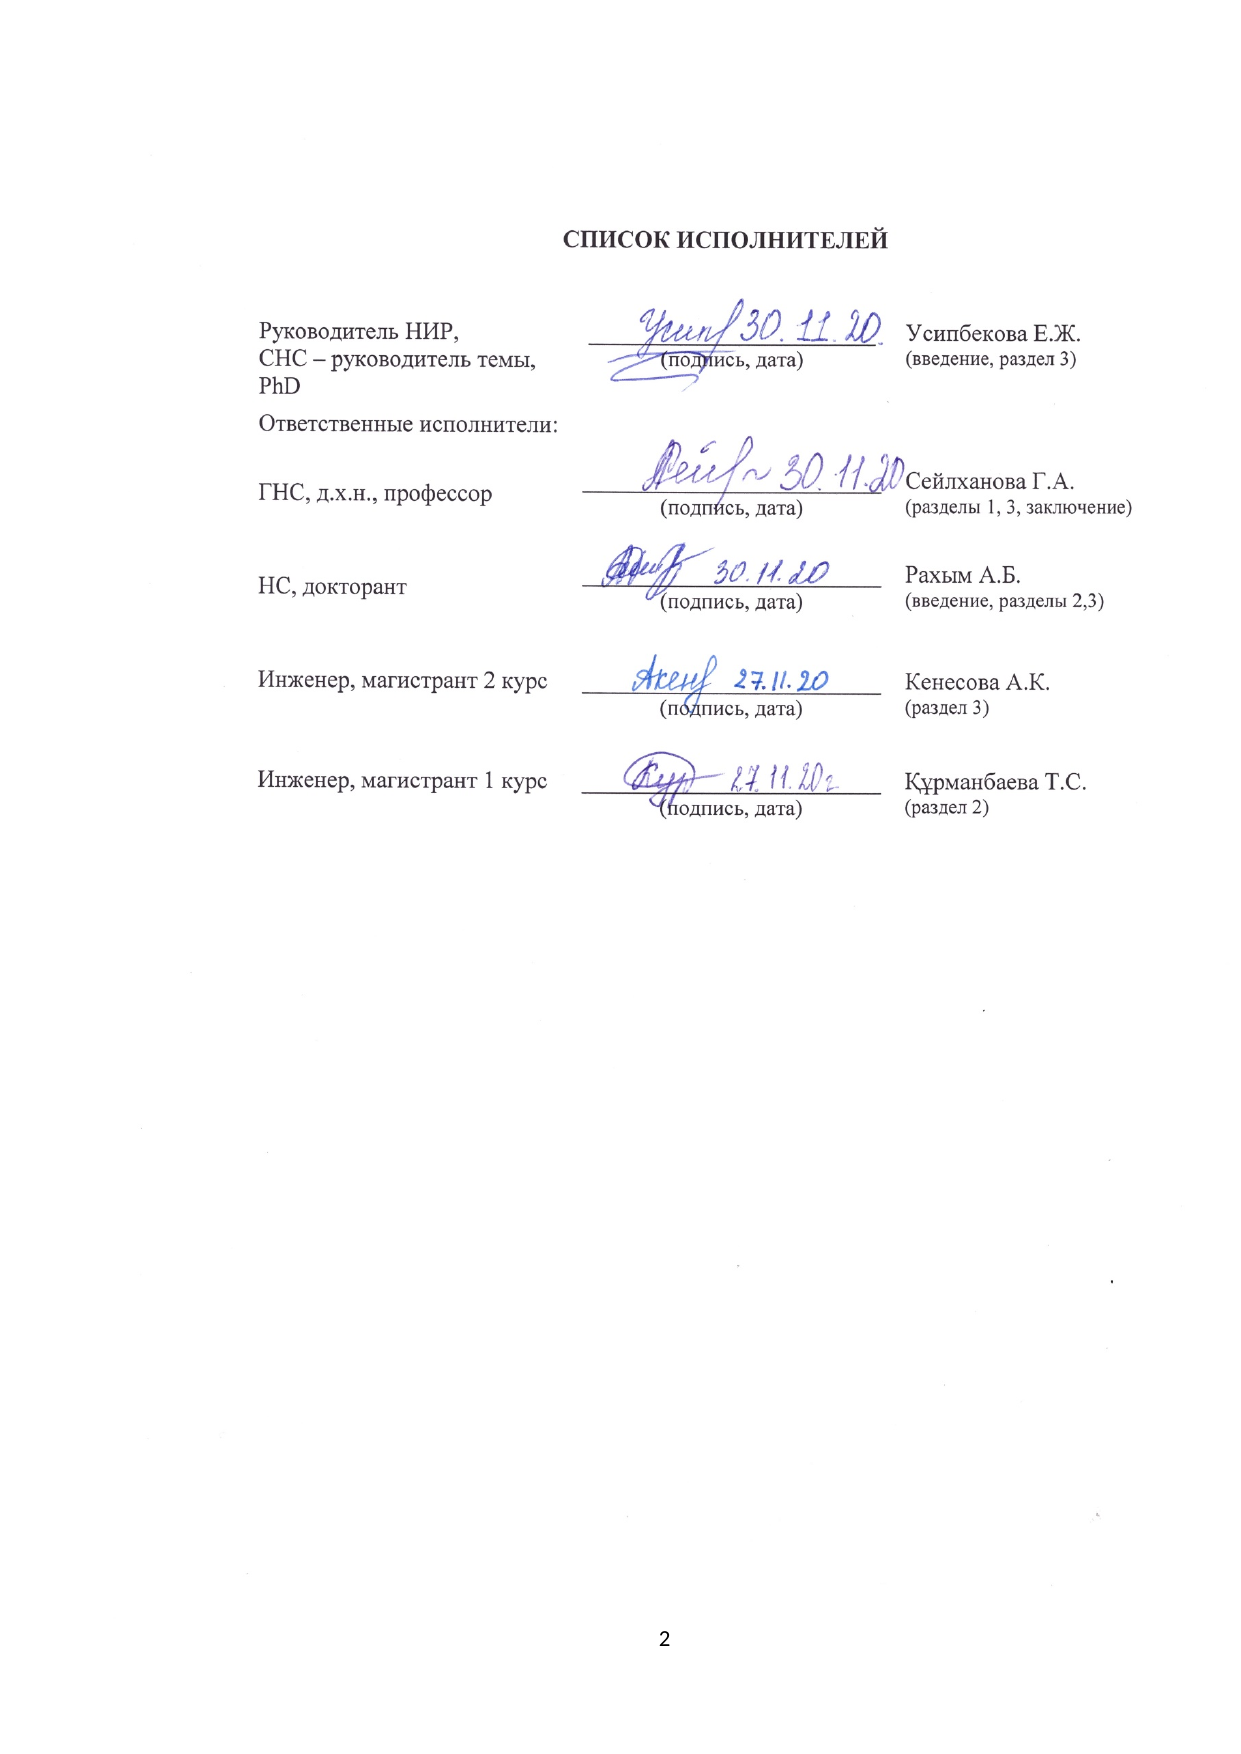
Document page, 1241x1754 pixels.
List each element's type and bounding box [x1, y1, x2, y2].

picture [88, 118, 1241, 1624]
